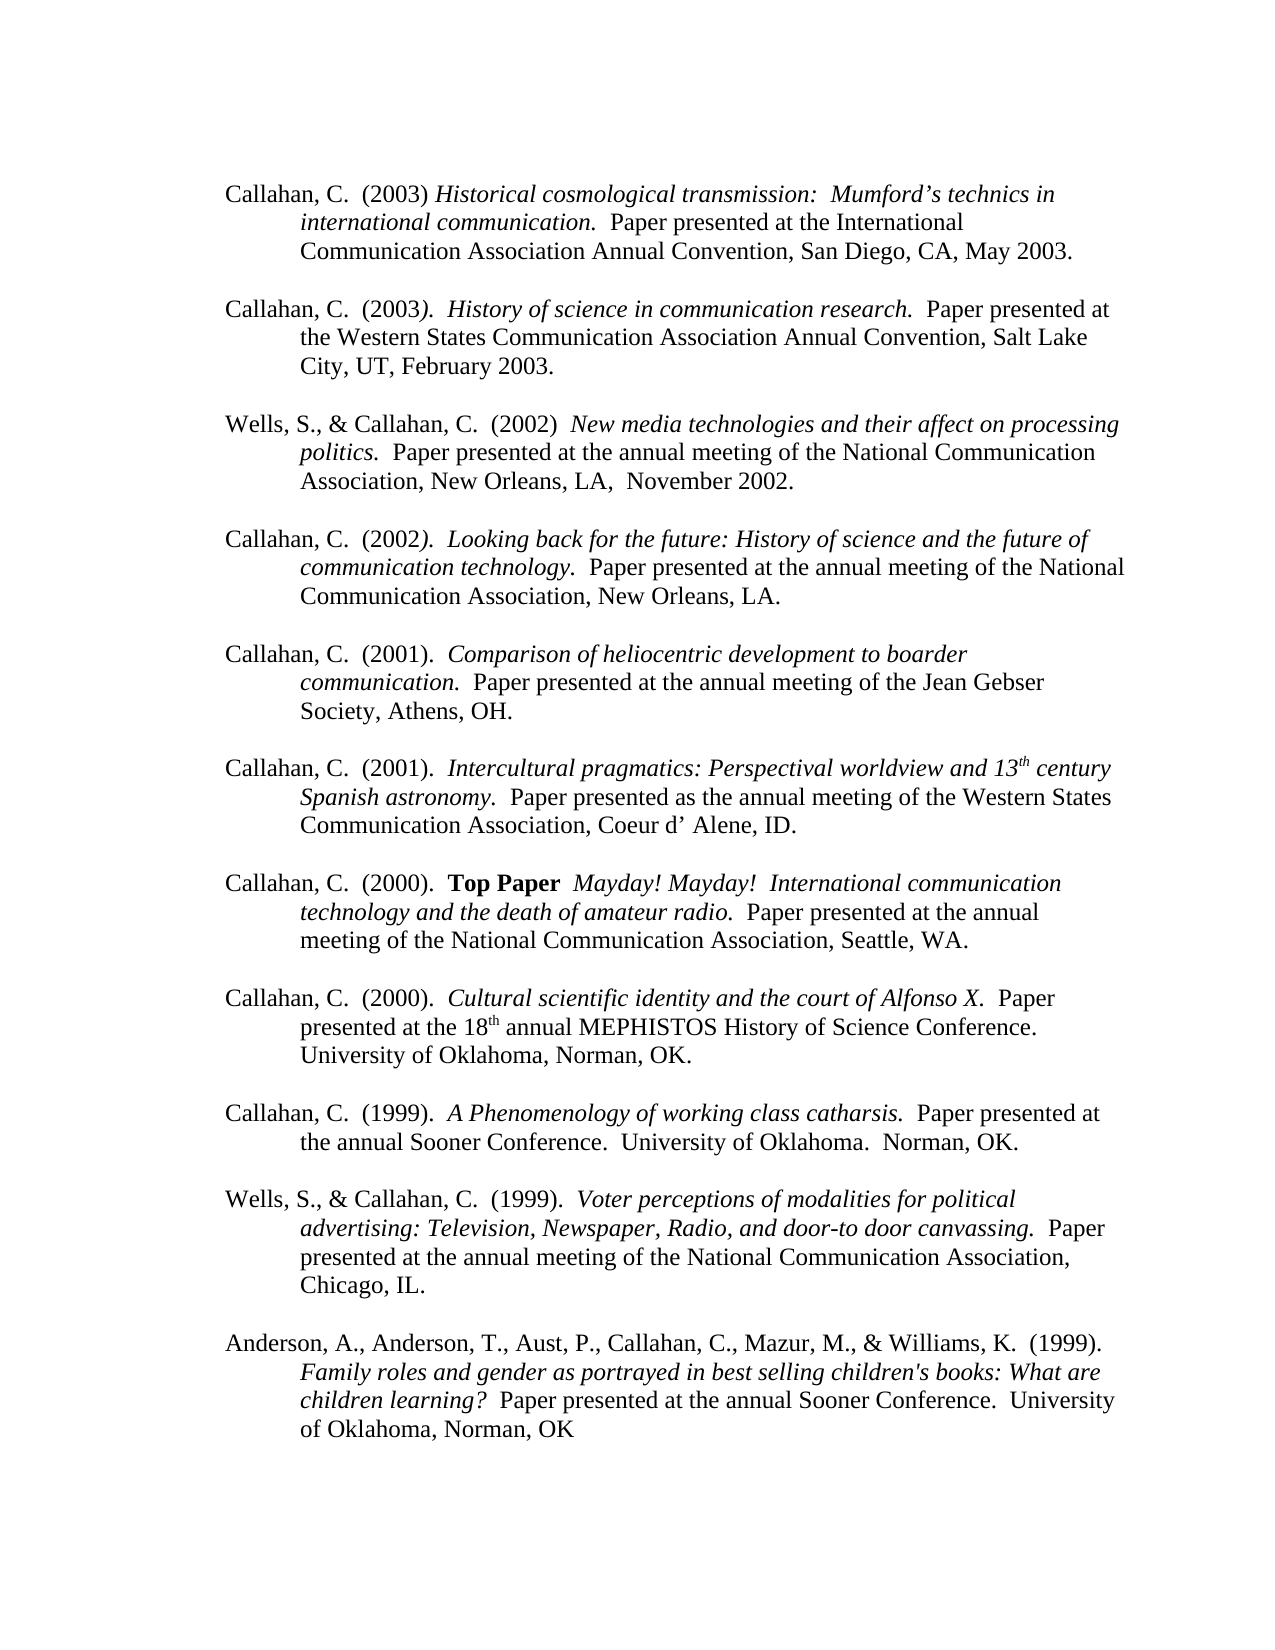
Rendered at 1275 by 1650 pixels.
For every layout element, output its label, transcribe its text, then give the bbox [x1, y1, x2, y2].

text Wells, S., & Callahan, C. (1999). Voter perceptions of modalities for political advertising: Television, Newspaper, Radio, and door-to door canvassing. Paper presented at the annual meeting of the National Communication Association, Chicago, IL. [225, 1184, 1125, 1299]
text Callahan, C. (1999). A Phenomenology of working class catharsis. Paper presented at the annual Sooner Conference. University of Oklahoma. Norman, OK. [225, 1098, 1125, 1156]
text Wells, S., & Callahan, C. (2002) New media technologies and their affect on processing politics. Paper presented at the annual meeting of the National Communication Association, New Orleans, LA, November 2002. [225, 409, 1125, 495]
text Callahan, C. (2003) Historical cosmological transmission: Mumford’s technics in international communication. Paper presented at the International Communication Association Annual Convention, San Diego, CA, May 2003. [225, 179, 1125, 265]
text Callahan, C. (2001). Comparison of heliocentric development to boarder communication. Paper presented at the annual meeting of the Jean Gebser Society, Athens, OH. [225, 639, 1125, 725]
text Callahan, C. (2000). Top Paper Mayday! Mayday! International communication technology and the death of amateur radio. Paper presented at the annual meeting of the National Communication Association, Seattle, WA. [225, 868, 1125, 954]
text Callahan, C. (2000). Cultural scientific identity and the court of Alfonso X. Paper presented at the 18th annual MEPHISTOS History of Science Conference. University of Oklahoma, Norman, OK. [225, 983, 1125, 1069]
text Callahan, C. (2001). Intercultural pragmatics: Perspectival worldview and 13th century Spanish astronomy. Paper presented as the annual meeting of the Western States Communication Association, Coeur d’ Alene, ID. [225, 753, 1125, 839]
text Callahan, C. (2003). History of science in communication research. Paper presented at the Western States Communication Association Annual Convention, Salt Lake City, UT, February 2003. [225, 294, 1125, 380]
text Callahan, C. (2002). Looking back for the future: History of science and the future of communication technology. Paper presented at the annual meeting of the National Communication Association, New Orleans, LA. [225, 524, 1125, 610]
text Anderson, A., Anderson, T., Aust, P., Callahan, C., Mazur, M., & Williams, K. (1999). Family roles and gender as portrayed in best selling children's books: What are children learning? Paper presented at the annual Sooner Conference. University of Oklahoma, Norman, OK [225, 1328, 1125, 1443]
